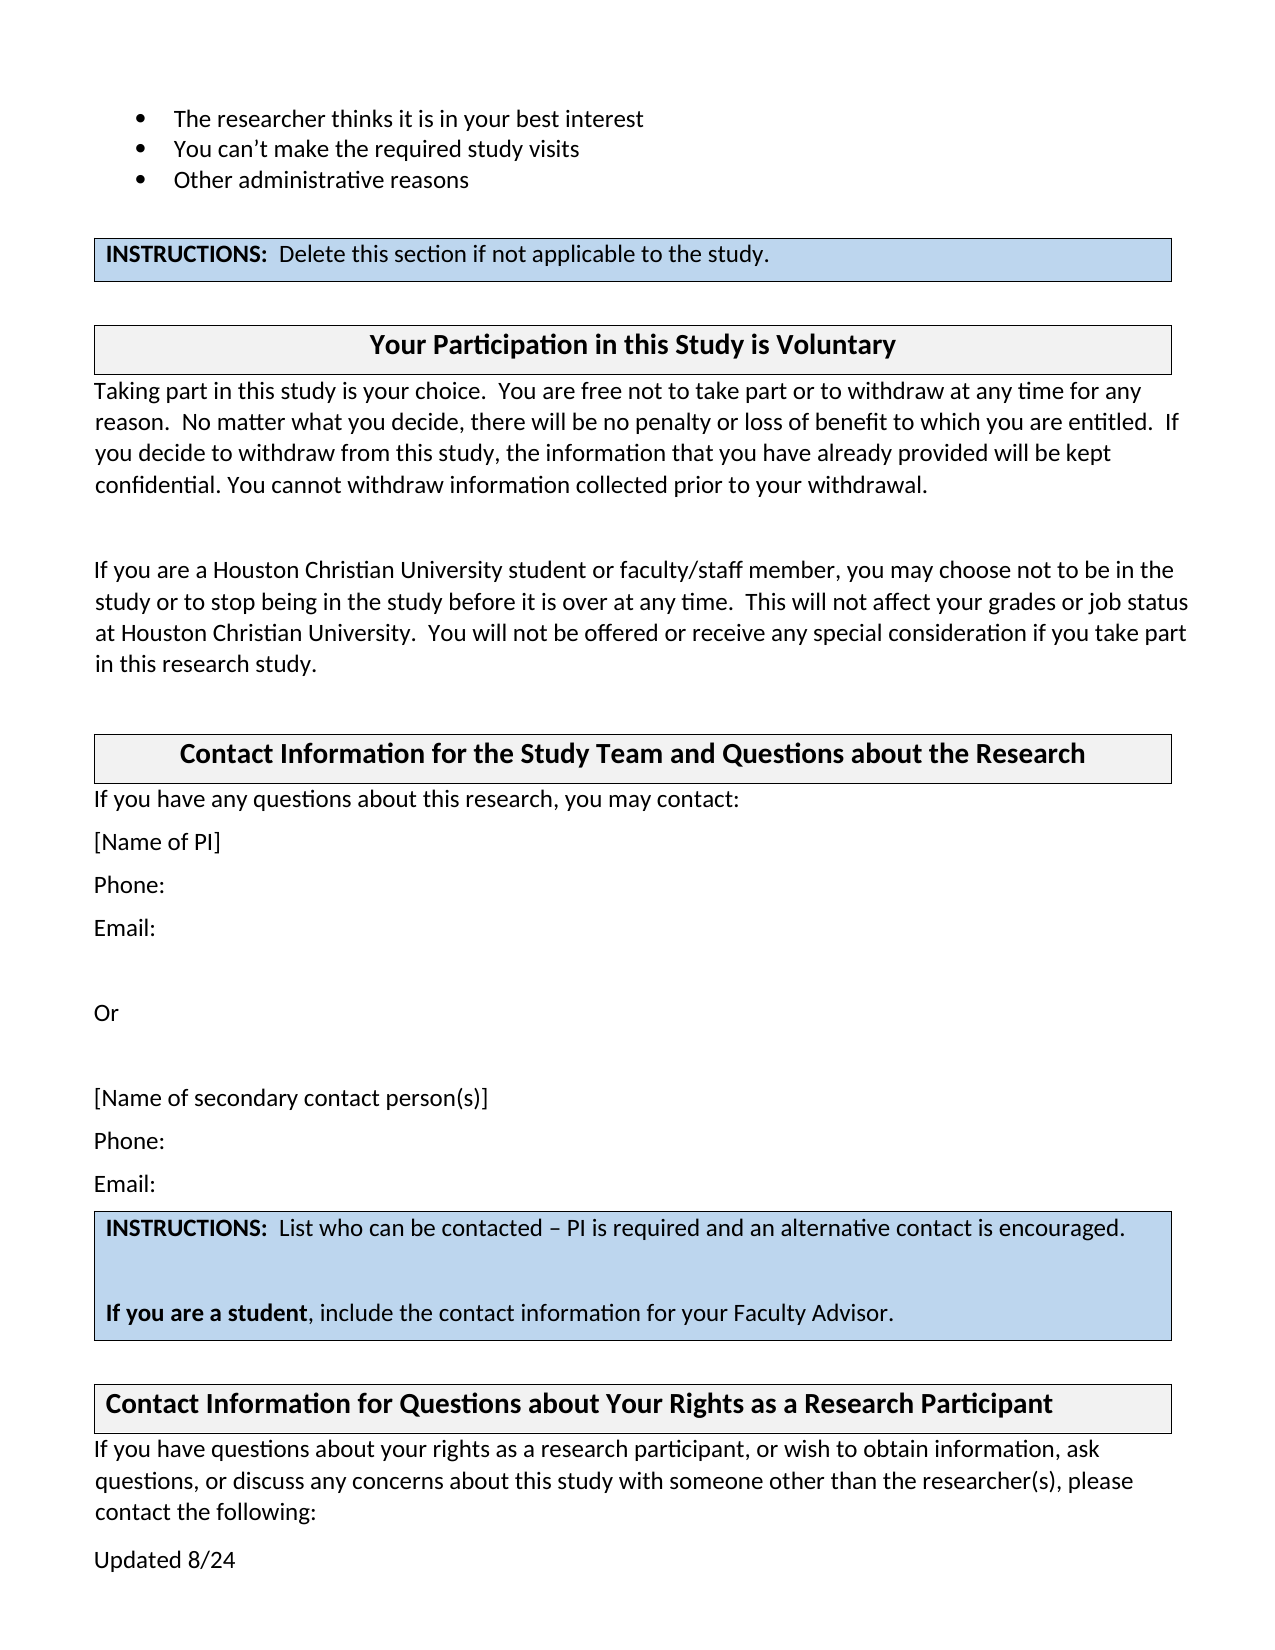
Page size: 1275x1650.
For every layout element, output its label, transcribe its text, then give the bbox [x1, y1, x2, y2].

table_header INSTRUCTIONS: Delete this section if not applicable to the study. [95, 239, 1171, 281]
table_header Contact Information for Questions about Your Rights as a Research Participant [95, 1385, 1171, 1432]
list You can’t make the required study visits [136, 134, 1191, 164]
text Email: [94, 912, 1191, 942]
text [Name of PI] [94, 826, 1191, 857]
text If you have any questions about this research, you may contact: [94, 784, 1191, 814]
list Other administrative reasons [136, 164, 1191, 195]
list The researcher thinks it is in your best interest [136, 103, 1191, 134]
table_header INSTRUCTIONS: List who can be contacted – PI is required and an alternative contact is encouraged. If you are a student, include the contact information for your Faculty Advisor. [95, 1212, 1171, 1340]
text Phone: [94, 869, 1191, 899]
text Phone: [94, 1125, 1191, 1156]
table_header Your Participation in this Study is Voluntary [95, 326, 1171, 374]
table_header Contact Information for the Study Team and Questions about the Research [95, 735, 1171, 783]
text Email: [94, 1168, 1191, 1198]
text Or [94, 997, 1191, 1028]
text [Name of secondary contact person(s)] [94, 1083, 1191, 1113]
text Taking part in this study is your choice. You are free not to take part or to withdraw at any time for any reason. No matter what you decide, there will be no penalty or loss of benefit to which you are entitled. If you decide to withdraw from this study, the information that you have already provided will be kept confidential. You cannot withdraw information collected prior to your withdrawal. [94, 375, 1191, 499]
text If you are a Houston Christian University student or faculty/staff member, you may choose not to be in the study or to stop being in the study before it is over at any time. This will not affect your grades or job status at Houston Christian University. You will not be offered or receive any special consideration if you take part in this research study. [94, 554, 1191, 679]
text If you have questions about your rights as a research participant, or wish to obtain information, ask questions, or discuss any concerns about this study with someone other than the researcher(s), please contact the following: [94, 1433, 1191, 1527]
